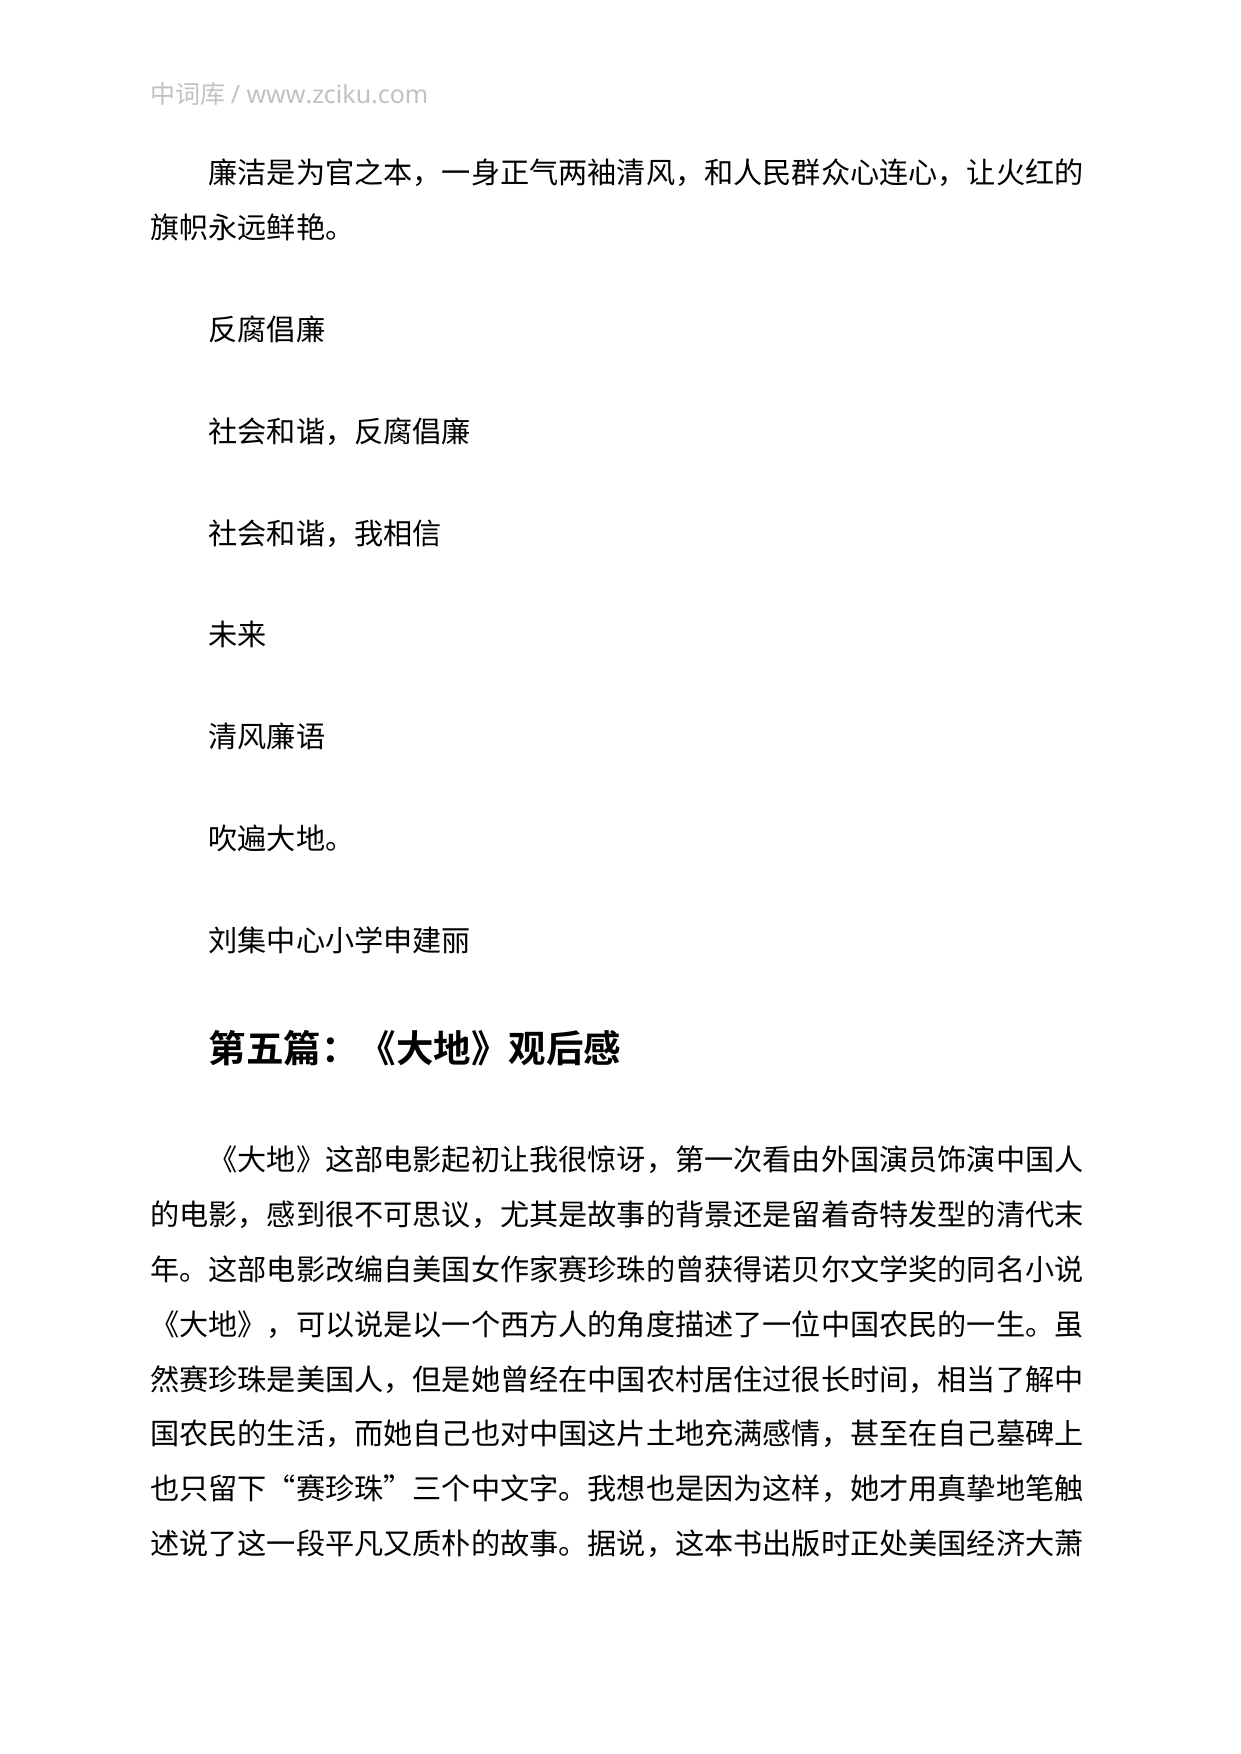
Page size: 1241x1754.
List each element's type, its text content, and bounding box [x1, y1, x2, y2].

text 反腐倡廉 [150, 307, 1090, 349]
text 未来 [150, 612, 1090, 654]
text 刘集中心小学申建丽 [150, 917, 1090, 959]
text 廉洁是为官之本，一身正气两袖清风，和人民群众心连心，让火红的旗帜永远鲜艳。 [150, 150, 1090, 247]
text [150, 1136, 1090, 1563]
text 吹遍大地。 [150, 816, 1090, 858]
text 第五篇：《大地》观后感 [150, 1019, 1090, 1073]
text 清风廉语 [150, 714, 1090, 756]
text 社会和谐，我相信 [150, 510, 1090, 552]
text 社会和谐，反腐倡廉 [150, 408, 1090, 451]
